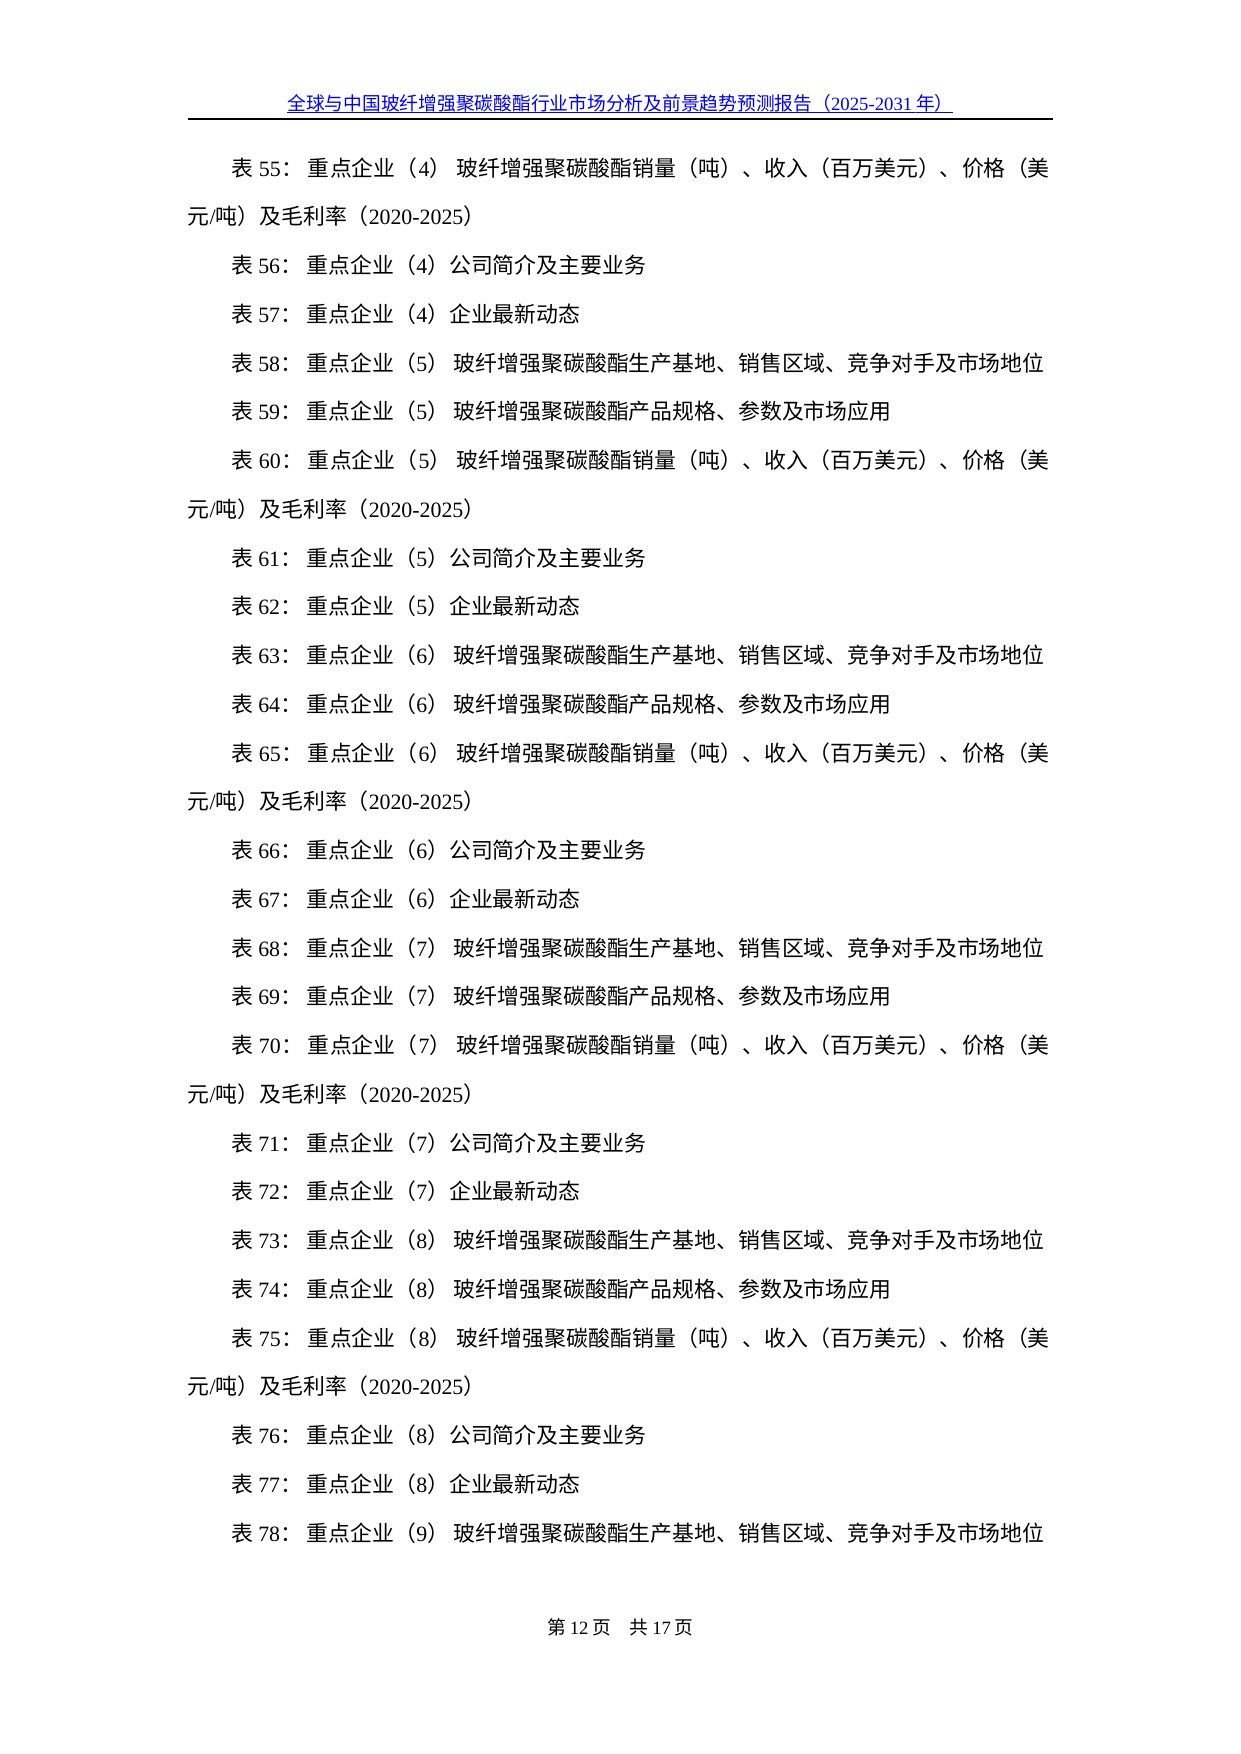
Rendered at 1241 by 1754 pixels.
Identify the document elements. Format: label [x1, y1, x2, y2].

text [187, 150, 1053, 1548]
